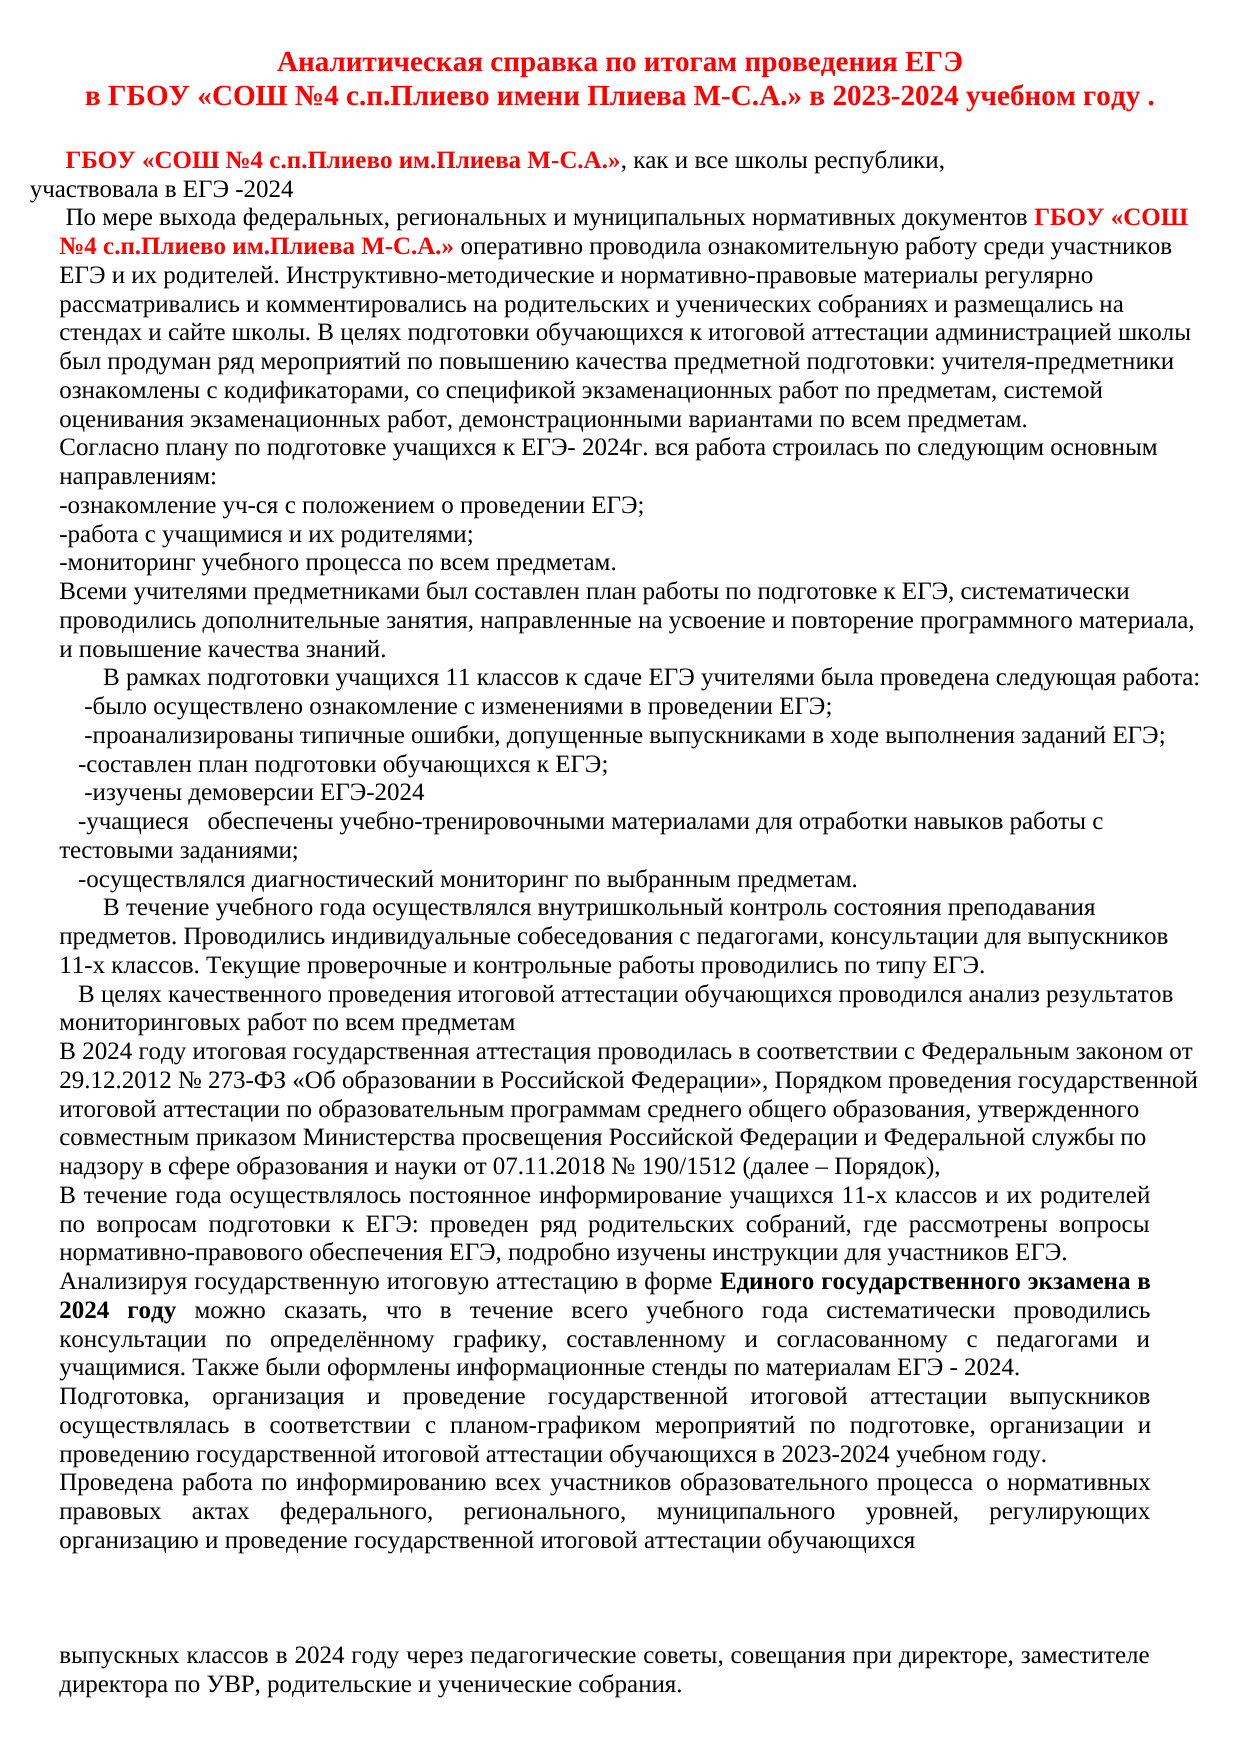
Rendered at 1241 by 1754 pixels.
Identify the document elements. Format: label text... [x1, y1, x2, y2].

text -составлен план подготовки обучающихся к ЕГЭ; [59, 749, 1211, 777]
text -работа с учащимися и их родителями; [59, 519, 1211, 547]
text -изучены демоверсии ЕГЭ-2024 [59, 777, 1211, 806]
text -было осуществлено ознакомление с изменениями в проведении ЕГЭ; [59, 691, 1211, 720]
text В течение учебного года осуществлялся внутришкольный контроль состояния преподавания предметов. Проводились индивидуальные собеседования с педагогами, консультации для выпускников [59, 892, 1211, 950]
text Анализируя государственную итоговую аттестацию в форме Единого государственного экзамена в 2024 году можно сказать, что в течение всего учебного года систематически проводились консультации по определённому графику, составленному и согласованному с педагогами и учащимися. Также были оформлены информационные стенды по материалам ЕГЭ - 2024. [59, 1266, 1151, 1381]
text В 2024 году итоговая государственная аттестация проводилась в соответствии с Федеральным законом от 29.12.2012 № 273-ФЗ «Об образовании в Российской Федерации», Порядком проведения государственной итоговой аттестации по образовательным программам среднего общего образования, утвержденного совместным приказом Министерства просвещения Российской Федерации и Федеральной службы по надзору в сфере образования и науки от 07.11.2018 № 190/1512 (далее – Порядок), [59, 1036, 1211, 1180]
text участвовала в ЕГЭ -2024 [29, 174, 1211, 202]
text По мере выхода федеральных, региональных и муниципальных нормативных документов ГБОУ «СОШ №4 с.п.Плиево им.Плиева М-С.А.» оперативно проводила ознакомительную работу среди участников ЕГЭ и их родителей. Инструктивно-методические и нормативно-правовые материалы регулярно рассматривались и комментировались на родительских и ученических собраниях и размещались на стендах и сайте школы. В целях подготовки обучающихся к итоговой аттестации администрацией школы был продуман ряд мероприятий по повышению качества предметной подготовки: учителя-предметники ознакомлены с кодификаторами, со спецификой экзаменационных работ по предметам, системой оценивания экзаменационных работ, демонстрационными вариантами по всем предметам. [59, 202, 1211, 432]
text В целях качественного проведения итоговой аттестации обучающихся проводился анализ результатов мониторинговых работ по всем предметам [59, 979, 1211, 1036]
text -осуществлялся диагностический мониторинг по выбранным предметам. [59, 864, 1211, 892]
text Проведена работа по информированию всех участников образовательного процесса о нормативных правовых актах федерального, регионального, муниципального уровней, регулирующих организацию и проведение государственной итоговой аттестации обучающихся [59, 1467, 1151, 1554]
text В течение года осуществлялось постоянное информирование учащихся 11-х классов и их родителей по вопросам подготовки к ЕГЭ: проведен ряд родительских собраний, где рассмотрены вопросы нормативно-правового обеспечения ЕГЭ, подробно изучены инструкции для участников ЕГЭ. [59, 1180, 1151, 1266]
text 11-х классов. Текущие проверочные и контрольные работы проводились по типу ЕГЭ. [59, 950, 1211, 979]
text выпускных классов в 2024 году через педагогические советы, совещания при директоре, заместителе директора по УВР, родительские и ученические собрания. [59, 1640, 1151, 1697]
text Подготовка, организация и проведение государственной итоговой аттестации выпускников осуществлялась в соответствии с планом-графиком мероприятий по подготовке, организации и проведению государственной итоговой аттестации обучающихся в 2023-2024 учебном году. [59, 1381, 1151, 1467]
text -ознакомление уч-ся с положением о проведении ЕГЭ; [59, 490, 1211, 519]
text -мониторинг учебного процесса по всем предметам. [59, 547, 1211, 576]
text -проанализированы типичные ошибки, допущенные выпускниками в ходе выполнения заданий ЕГЭ; [59, 720, 1211, 749]
text -учащиеся обеспечены учебно-тренировочными материалами для отработки навыков работы с тестовыми заданиями; [59, 806, 1211, 864]
text в ГБОУ «СОШ №4 с.п.Плиево имени Плиева М-С.А.» в 2023-2024 учебном году . [29, 78, 1211, 111]
text Согласно плану по подготовке учащихся к ЕГЭ- 2024г. вся работа строилась по следующим основным направлениям: [59, 432, 1211, 490]
text Всеми учителями предметниками был составлен план работы по подготовке к ЕГЭ, систематически проводились дополнительные занятия, направленные на усвоение и повторение программного материала, и повышение качества знаний. [59, 576, 1211, 662]
text ГБОУ «СОШ №4 с.п.Плиево им.Плиева М-С.А.», как и все школы республики, [59, 145, 1211, 174]
text Аналитическая справка по итогам проведения ЕГЭ [29, 44, 1211, 78]
text В рамках подготовки учащихся 11 классов к сдаче ЕГЭ учителями была проведена следующая работа: [59, 662, 1211, 691]
